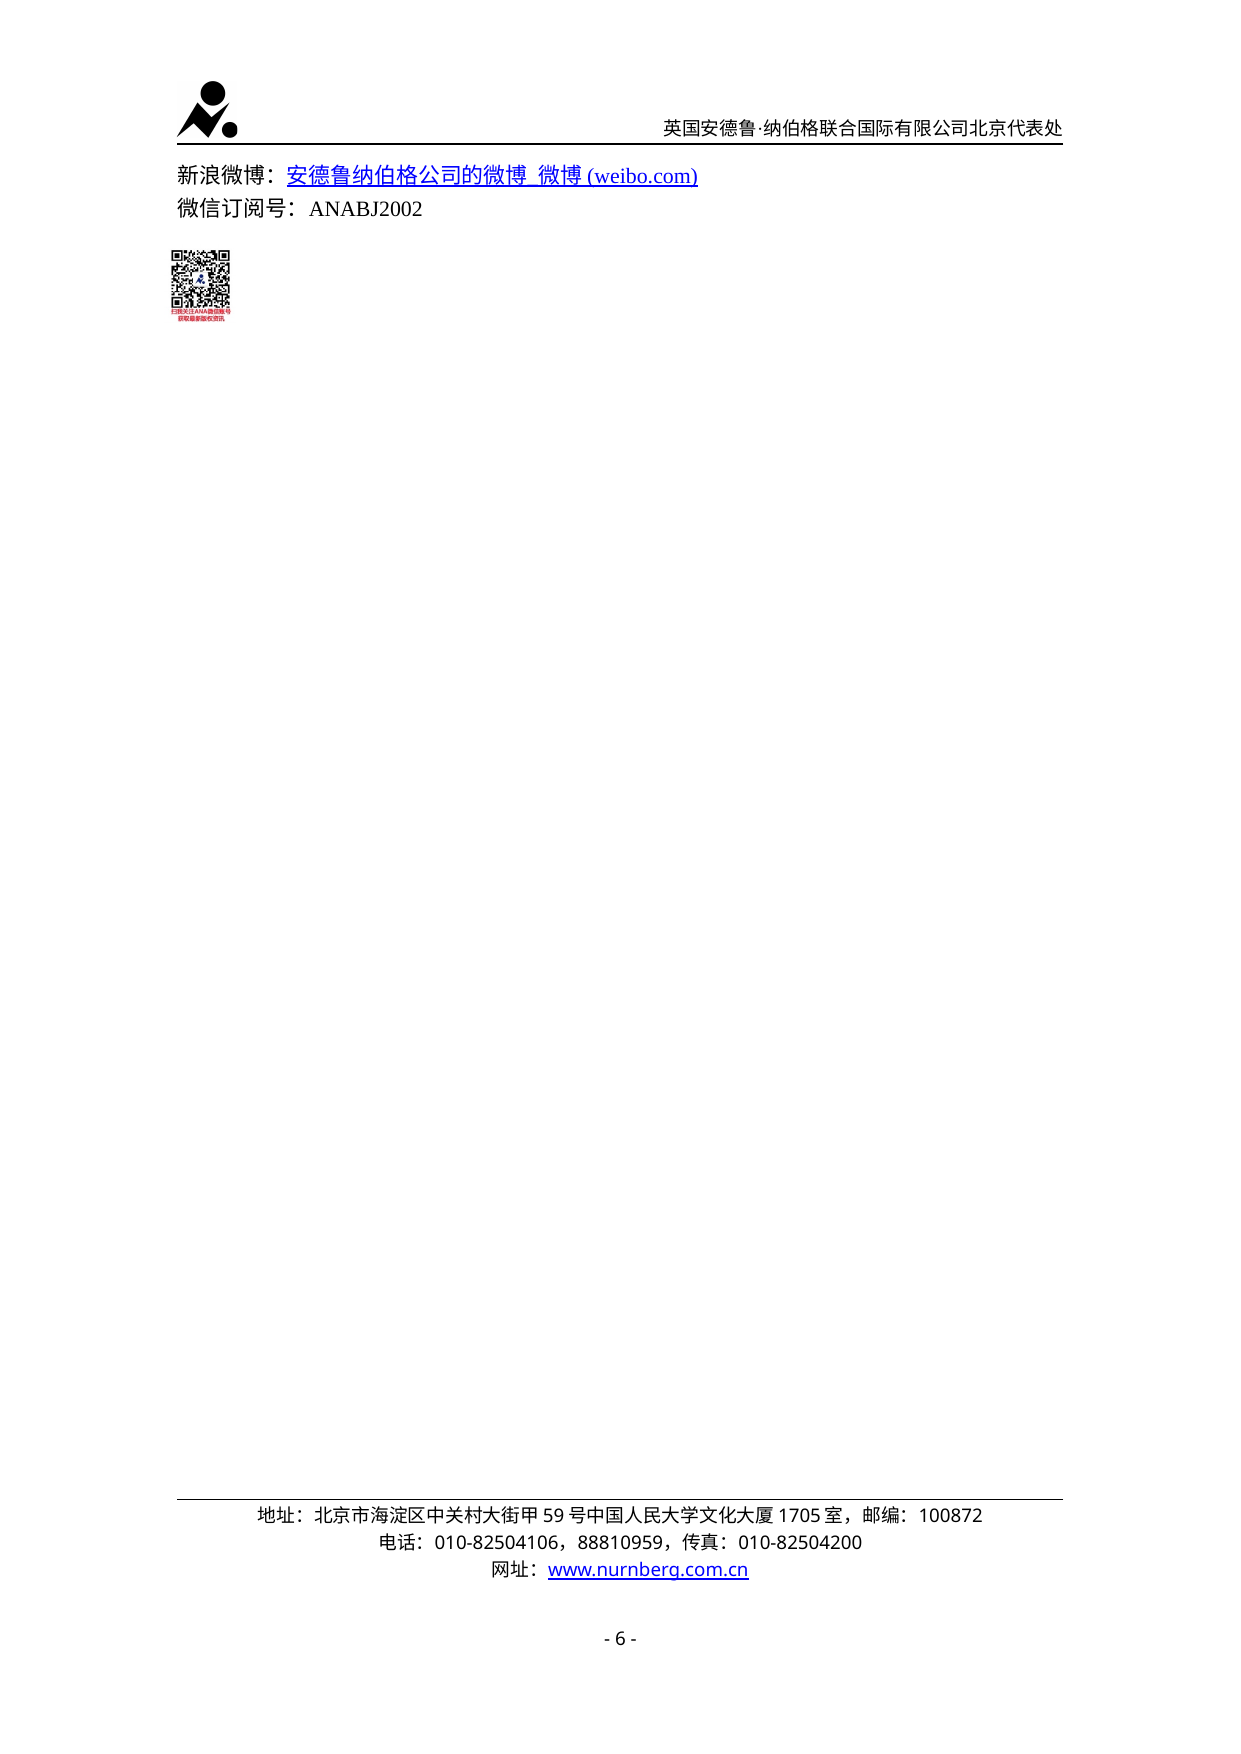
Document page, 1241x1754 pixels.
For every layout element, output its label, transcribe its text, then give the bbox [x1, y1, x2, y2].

text 微信订阅号：ANABJ2002 [177, 190, 1063, 223]
picture [176, 81, 238, 138]
picture [164, 244, 237, 323]
text 新浪微博：安德鲁纳伯格公司的微博_微博 (weibo.com) [587, 158, 1063, 190]
